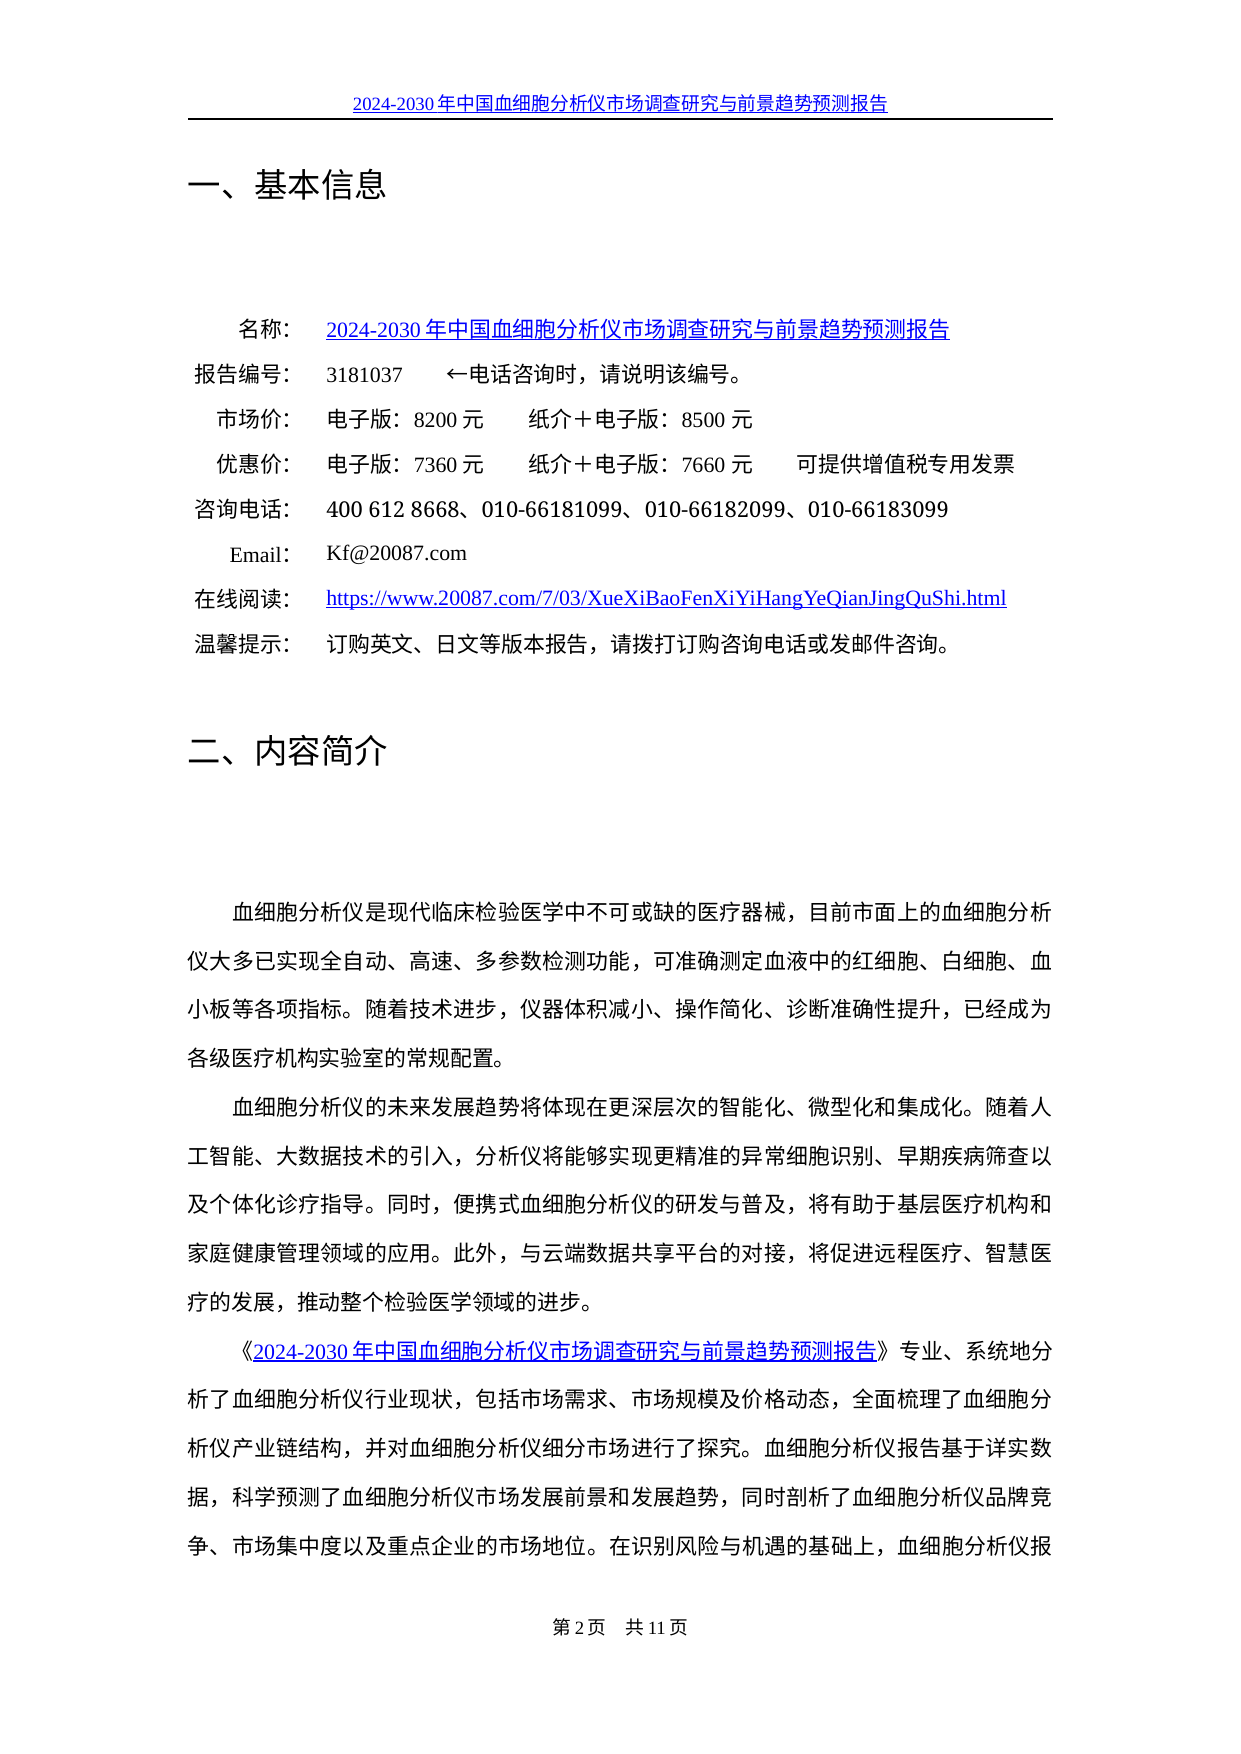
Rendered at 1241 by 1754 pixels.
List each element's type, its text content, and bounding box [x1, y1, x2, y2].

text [187, 894, 1053, 1561]
table_cell 优惠价： [167, 447, 315, 492]
table_cell 温馨提示： [167, 627, 315, 672]
table_cell 电子版：7360 元 纸介＋电子版：7660 元 可提供增值税专用发票 [315, 447, 1073, 492]
table_header 2024-2030年中国血细胞分析仪市场调查研究与前景趋势预测报告 [315, 312, 1073, 357]
table_cell 报告编号： [167, 357, 315, 402]
table_cell 在线阅读： [167, 582, 315, 627]
table_cell 咨询电话： [167, 492, 315, 537]
table_cell [315, 582, 1073, 627]
table_cell Kf@20087.com [315, 537, 1073, 582]
table_cell Email： [167, 537, 315, 582]
title 一、基本信息 [187, 150, 1053, 215]
table_cell 订购英文、日文等版本报告，请拨打订购咨询电话或发邮件咨询。 [315, 627, 1073, 672]
table_header 名称： [167, 312, 315, 357]
table_cell 电子版：8200 元 纸介＋电子版：8500 元 [315, 402, 1073, 447]
table_cell 3181037 ←电话咨询时，请说明该编号。 [315, 357, 1073, 402]
table_cell 市场价： [167, 402, 315, 447]
title 二、内容简介 [187, 717, 1053, 782]
table_cell 400 612 8668、010-66181099、010-66182099、010-66183099 [315, 492, 1073, 537]
